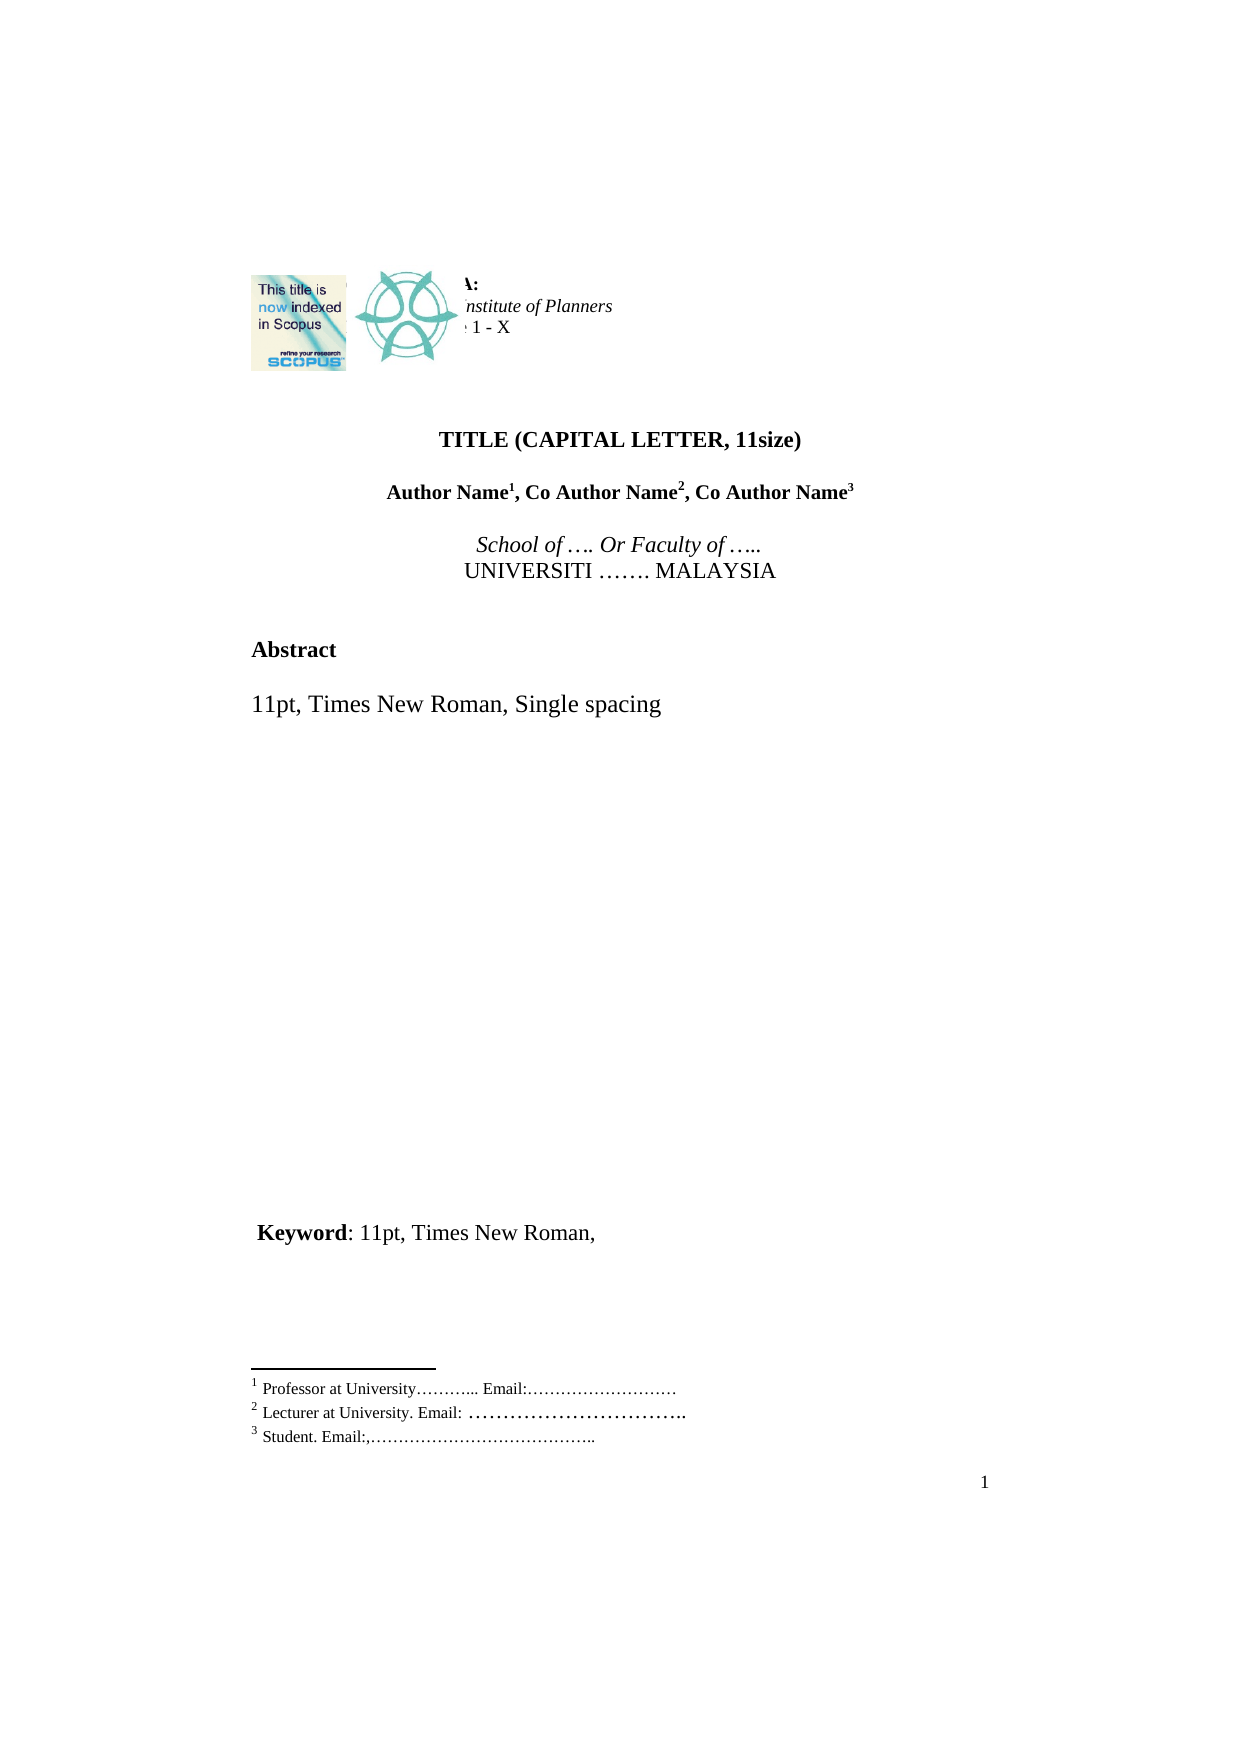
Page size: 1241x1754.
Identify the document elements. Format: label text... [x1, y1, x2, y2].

text Keyword: 11pt, Times New Roman, [251, 1219, 989, 1245]
text 11pt, Times New Roman, Single spacing [251, 689, 989, 718]
text UNIVERSITI ……. MALAYSIA [251, 557, 989, 584]
text Abstract [251, 636, 989, 663]
picture [251, 265, 466, 371]
text Author Name, Co Author Name, Co Author Name [251, 478, 989, 505]
text School of …. Or Faculty of ….. [251, 531, 989, 557]
text TITLE (CAPITAL LETTER, 11size) [251, 426, 989, 452]
